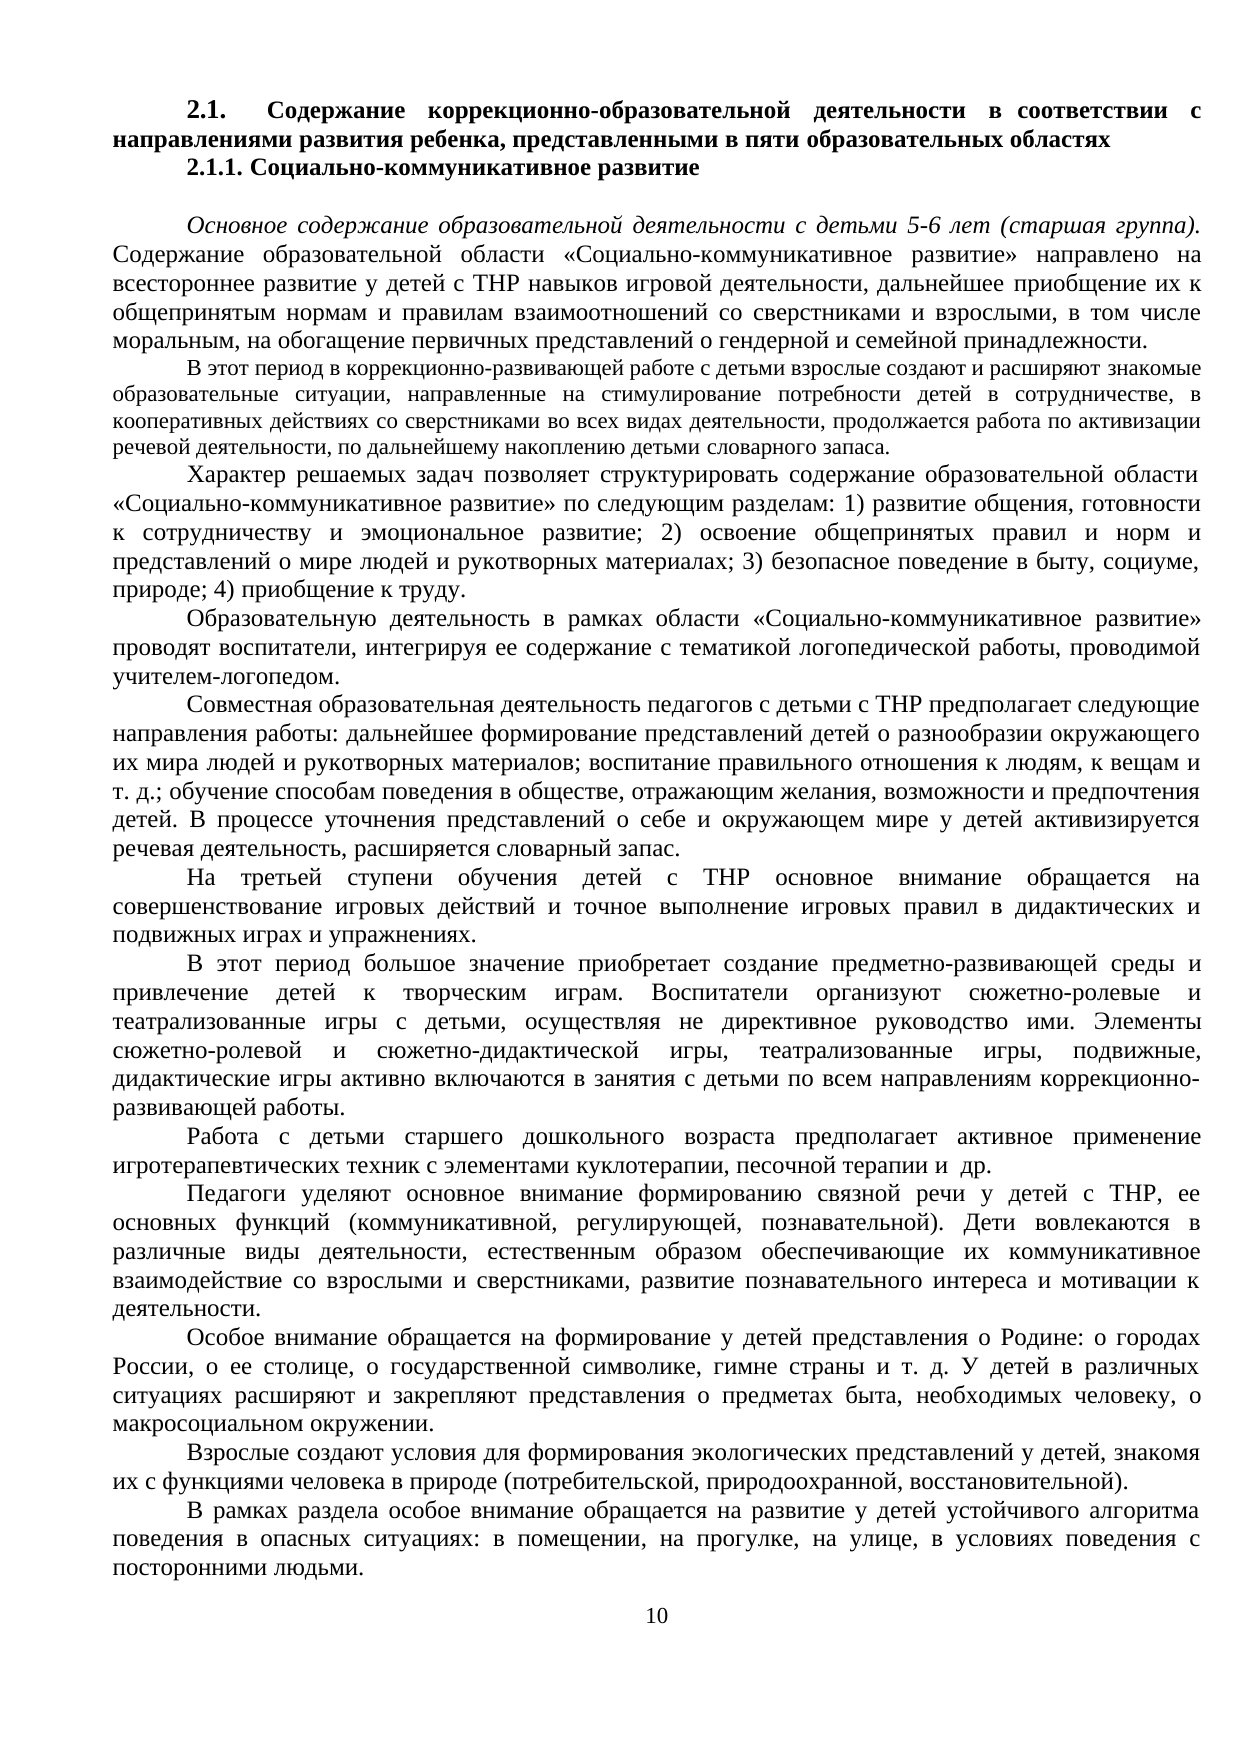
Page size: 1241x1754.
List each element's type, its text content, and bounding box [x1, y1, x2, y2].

text Особое внимание обращается на формирование у детей представления о Родине: о городах России, о ее столице, о государственной символике, гимне страны и т. д. У детей в различных ситуациях расширяют и закрепляют представления о предметах быта, необходимых человеку, о макросоциальном окружении. [112, 1322, 1201, 1437]
text Основное содержание образовательной деятельности с детьми 5-6 лет (старшая группа). Содержание образовательной области «Социально-коммуникативное развитие» направлено на всестороннее развитие у детей с ТНР навыков игровой деятельности, дальнейшее приобщение их к общепринятым нормам и правилам взаимоотношений со сверстниками и взрослыми, в том числе моральным, на обогащение первичных представлений о гендерной и семейной принадлежности. [112, 210, 1201, 354]
subtitle Содержание коррекционно-образовательной деятельности в соответствии с направлениями развития ребенка, представленными в пяти образовательных областях [112, 93, 1201, 153]
text Образовательную деятельность в рамках области «Социально-коммуникативное развитие» проводят воспитатели, интегрируя ее содержание с тематикой логопедической работы, проводимой учителем-логопедом. [112, 603, 1202, 689]
text Характер решаемых задач позволяет структурировать содержание образовательной области [187, 459, 1213, 488]
text Работа с детьми старшего дошкольного возраста предполагает активное применение игротерапевтических техник с элементами куклотерапии, песочной терапии и др. [112, 1121, 1202, 1178]
text Взрослые создают условия для формирования экологических представлений у детей, знакомя их с функциями человека в природе (потребительской, природоохранной, восстановительной). [112, 1437, 1201, 1495]
text В рамках раздела особое внимание обращается на развитие у детей устойчивого алгоритма поведения в опасных ситуациях: в помещении, на прогулке, на улице, в условиях поведения с посторонними людьми. [112, 1495, 1201, 1581]
list Социально-коммуникативное развитие [186, 153, 1213, 182]
text В этот период в коррекционно-развивающей работе с детьми взрослые создают и расширяют знакомые образовательные ситуации, направленные на стимулирование потребности детей в сотрудничестве, в кооперативных действиях со сверстниками во всех видах деятельности, продолжается работа по активизации речевой деятельности, по дальнейшему накоплению детьми словарного запаса. [112, 354, 1201, 459]
text «Социально-коммуникативное развитие» по следующим разделам: 1) развитие общения, готовности к сотрудничеству и эмоциональное развитие; 2) освоение общепринятых правил и норм и представлений о мире людей и рукотворных материалах; 3) безопасное поведение в быту, социуме, природе; 4) приобщение к труду. [112, 488, 1201, 603]
text На третьей ступени обучения детей с ТНР основное внимание обращается на совершенствование игровых действий и точное выполнение игровых правил в дидактических и подвижных играх и упражнениях. [112, 862, 1201, 948]
text Совместная образовательная деятельность педагогов с детьми с ТНР предполагает следующие направления работы: дальнейшее формирование представлений детей о разнообразии окружающего их мира людей и рукотворных материалов; воспитание правильного отношения к людям, к вещам и т. д.; обучение способам поведения в обществе, отражающим желания, возможности и предпочтения детей. В процессе уточнения представлений о себе и окружающем мире у детей активизируется речевая деятельность, расширяется словарный запас. [112, 689, 1201, 862]
text Педагоги уделяют основное внимание формированию связной речи у детей с ТНР, ее основных функций (коммуникативной, регулирующей, познавательной). Дети вовлекаются в различные виды деятельности, естественным образом обеспечивающие их коммуникативное взаимодействие со взрослыми и сверстниками, развитие познавательного интереса и мотивации к деятельности. [112, 1178, 1201, 1322]
text В этот период большое значение приобретает создание предметно-развивающей среды и привлечение детей к творческим играм. Воспитатели организуют сюжетно-ролевые и театрализованные игры с детьми, осуществляя не директивное руководство ими. Элементы сюжетно-ролевой и сюжетно-дидактической игры, театрализованные игры, подвижные, дидактические игры активно включаются в занятия с детьми по всем направлениям коррекционно- развивающей работы. [112, 948, 1202, 1121]
